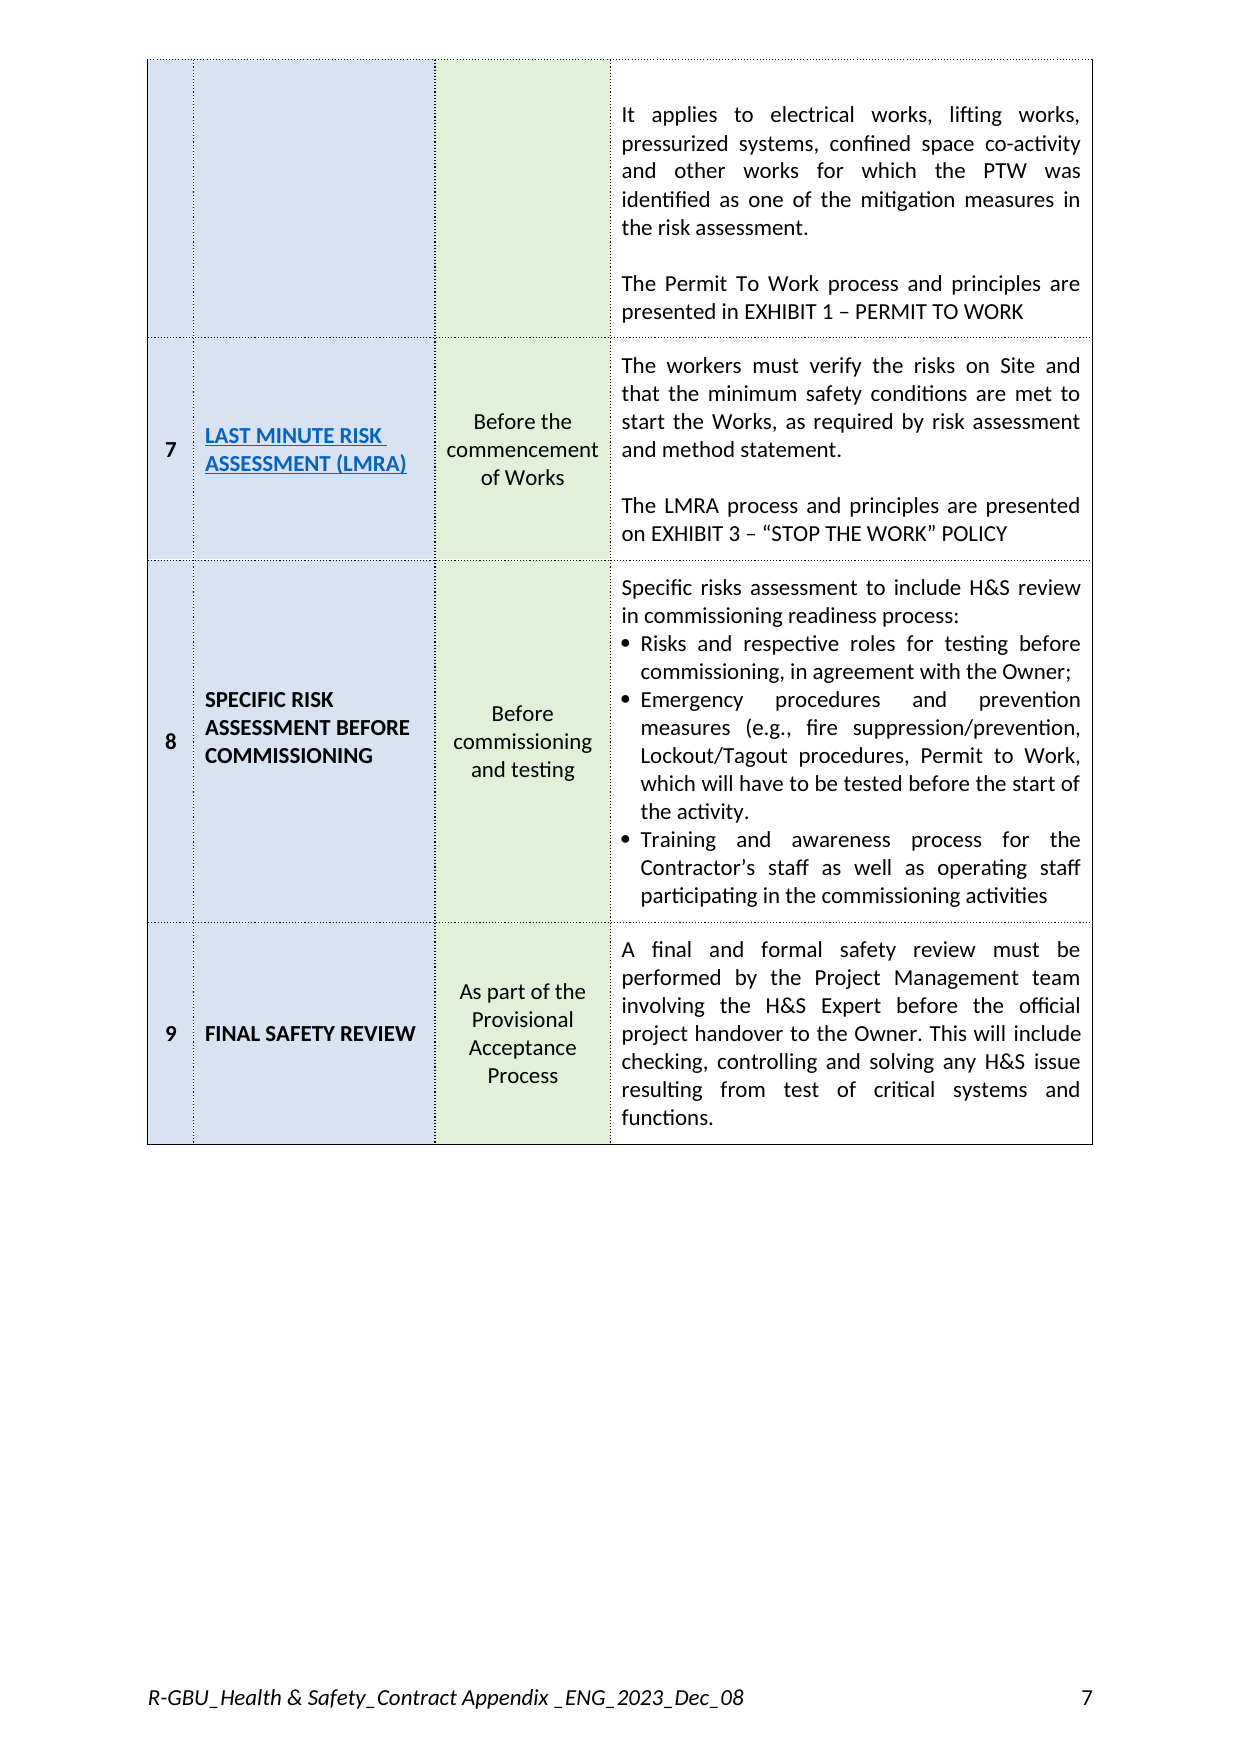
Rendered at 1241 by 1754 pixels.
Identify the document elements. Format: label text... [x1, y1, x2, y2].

table_cell SPECIFIC RISK ASSESSMENT BEFORE COMMISSIONING [194, 560, 435, 922]
table_cell As part of the Provisional Acceptance Process [435, 922, 610, 1144]
table_cell LAST MINUTE RISK ASSESSMENT (LMRA) [194, 337, 435, 559]
table_cell Before the commencement of Works [435, 337, 610, 559]
table_cell 8 [148, 560, 193, 922]
table_cell A final and formal safety review must be performed by the Project Management team involving the H&S Expert before the official project handover to the Owner. This will include checking, controlling and solving any H&S issue resulting from test of critical systems and functions. [610, 922, 1092, 1144]
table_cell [435, 59, 610, 337]
table_cell Specific risks assessment to include H&S review in commissioning readiness process: Risks and respective roles for testing before commissioning, in agreement with the Owner; Emergency procedures and prevention measures (e.g., fire suppression/prevention, Lockout/Tagout procedures, Permit to Work, which will have to be tested before the start of the activity. Training and awareness process for the Contractor’s staff as well as operating staff participating in the commissioning activities [610, 560, 1092, 922]
table_cell The workers must verify the risks on Site and that the minimum safety conditions are met to start the Works, as required by risk assessment and method statement. The LMRA process and principles are presented on EXHIBIT 2 – “LAST MINUTE RISK ASSESSMENT” POLICY [610, 337, 1092, 559]
table_cell FINAL SAFETY REVIEW [194, 922, 435, 1144]
table_cell Before commissioning and testing [435, 560, 610, 922]
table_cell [194, 59, 435, 337]
table_cell 6 [148, 59, 193, 337]
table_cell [610, 59, 1092, 337]
table_cell 7 [148, 337, 193, 559]
table_cell 9 [148, 922, 193, 1144]
